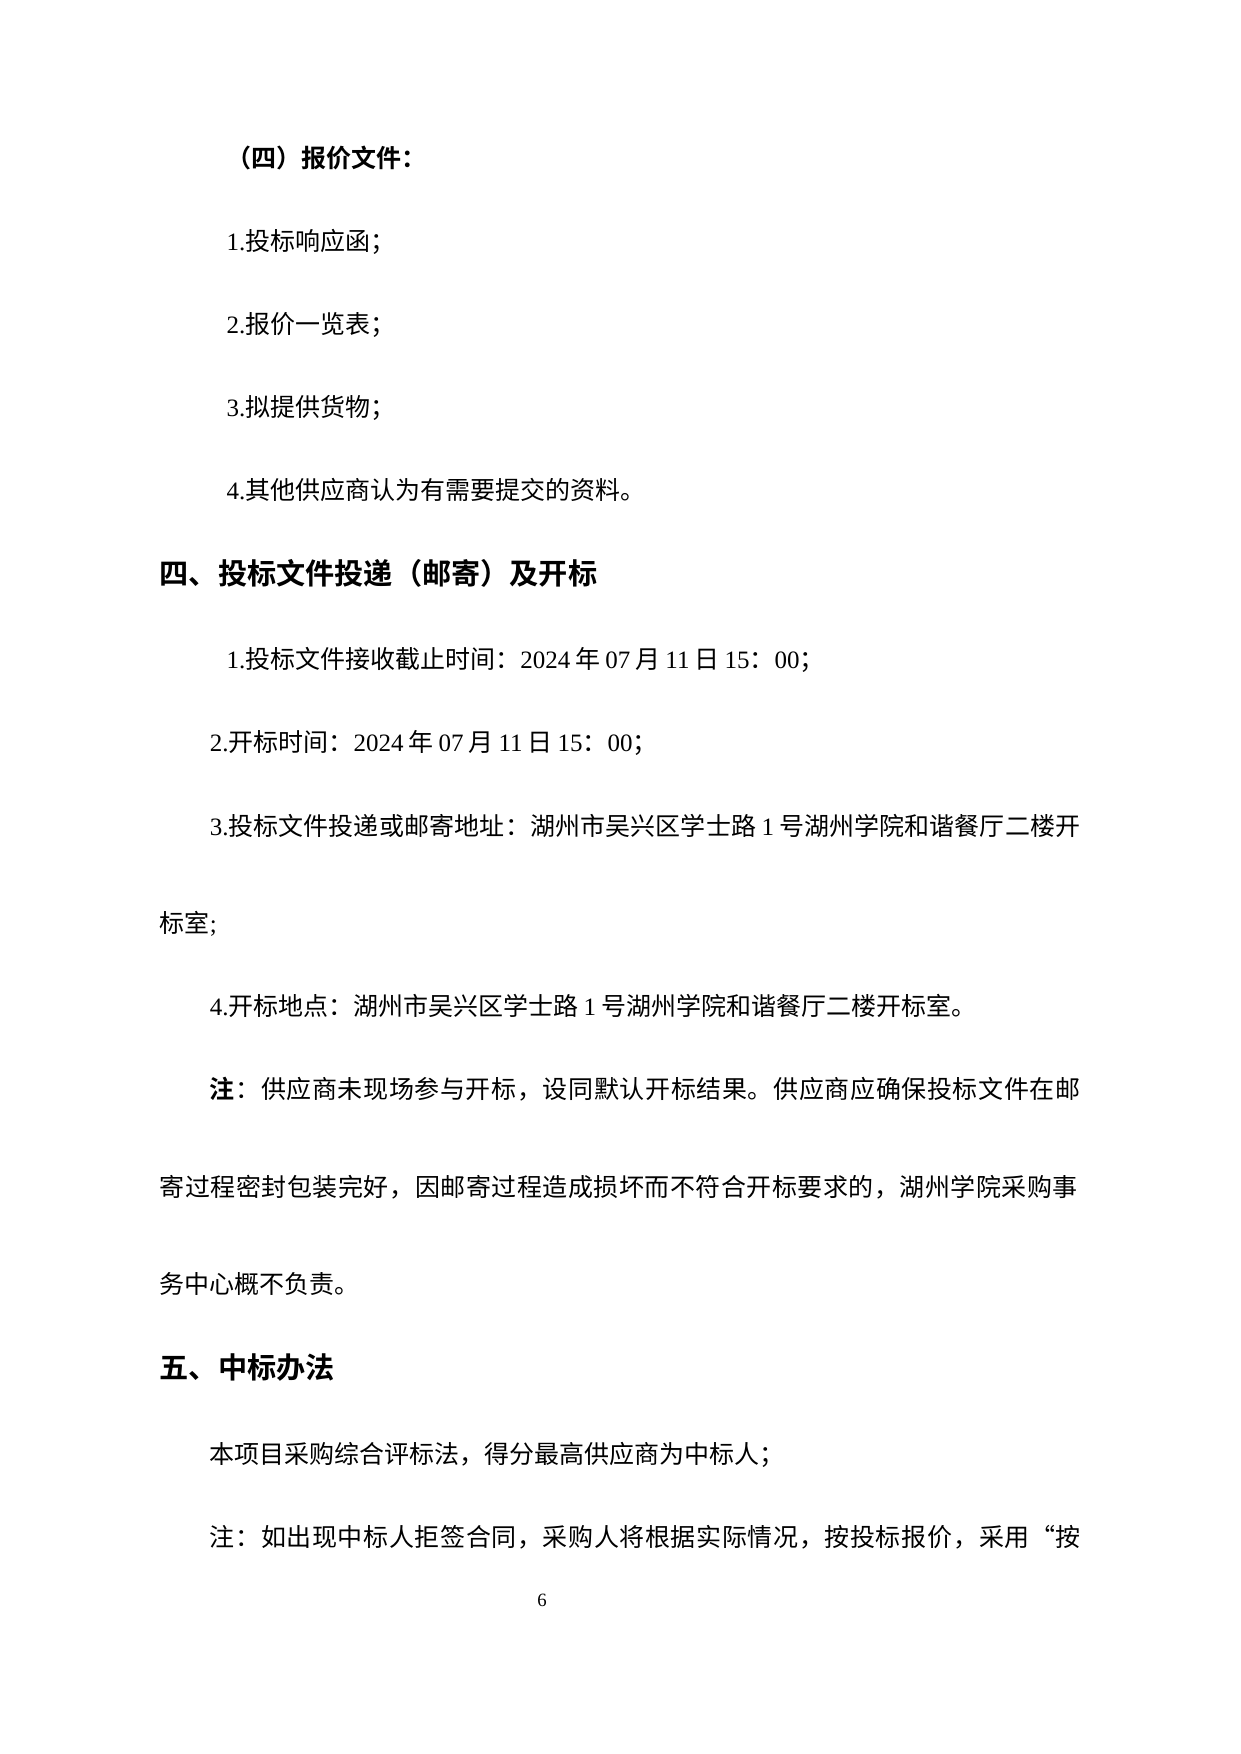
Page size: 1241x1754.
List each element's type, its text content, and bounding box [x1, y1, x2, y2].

text 注：供应商未现场参与开标，设同默认开标结果。供应商应确保投标文件在邮寄过程密封包装完好，因邮寄过程造成损坏而不符合开标要求的，湖州学院采购事务中心概不负责。 [159, 1055, 1081, 1315]
text 4.其他供应商认为有需要提交的资料。 [159, 456, 1081, 521]
text 2.开标时间：2024年07月11日15：00； [159, 708, 1081, 773]
text 3.拟提供货物； [159, 373, 1081, 438]
text 4.开标地点：湖州市吴兴区学士路1号湖州学院和谐餐厅二楼开标室。 [159, 972, 1081, 1037]
text 1.投标响应函； [159, 207, 1081, 272]
subtitle （四）报价文件： [159, 124, 1081, 189]
subtitle 四、投标文件投递（邮寄）及开标 [159, 539, 1081, 604]
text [159, 1503, 1081, 1568]
text 本项目采购综合评标法，得分最高供应商为中标人； [159, 1420, 1081, 1485]
text 3.投标文件投递或邮寄地址：湖州市吴兴区学士路1号湖州学院和谐餐厅二楼开标室; [159, 792, 1081, 954]
subtitle 五、中标办法 [159, 1333, 1081, 1398]
text 1.投标文件接收截止时间：2024年07月11日15：00； [159, 625, 1081, 690]
text 2.报价一览表； [159, 290, 1081, 355]
